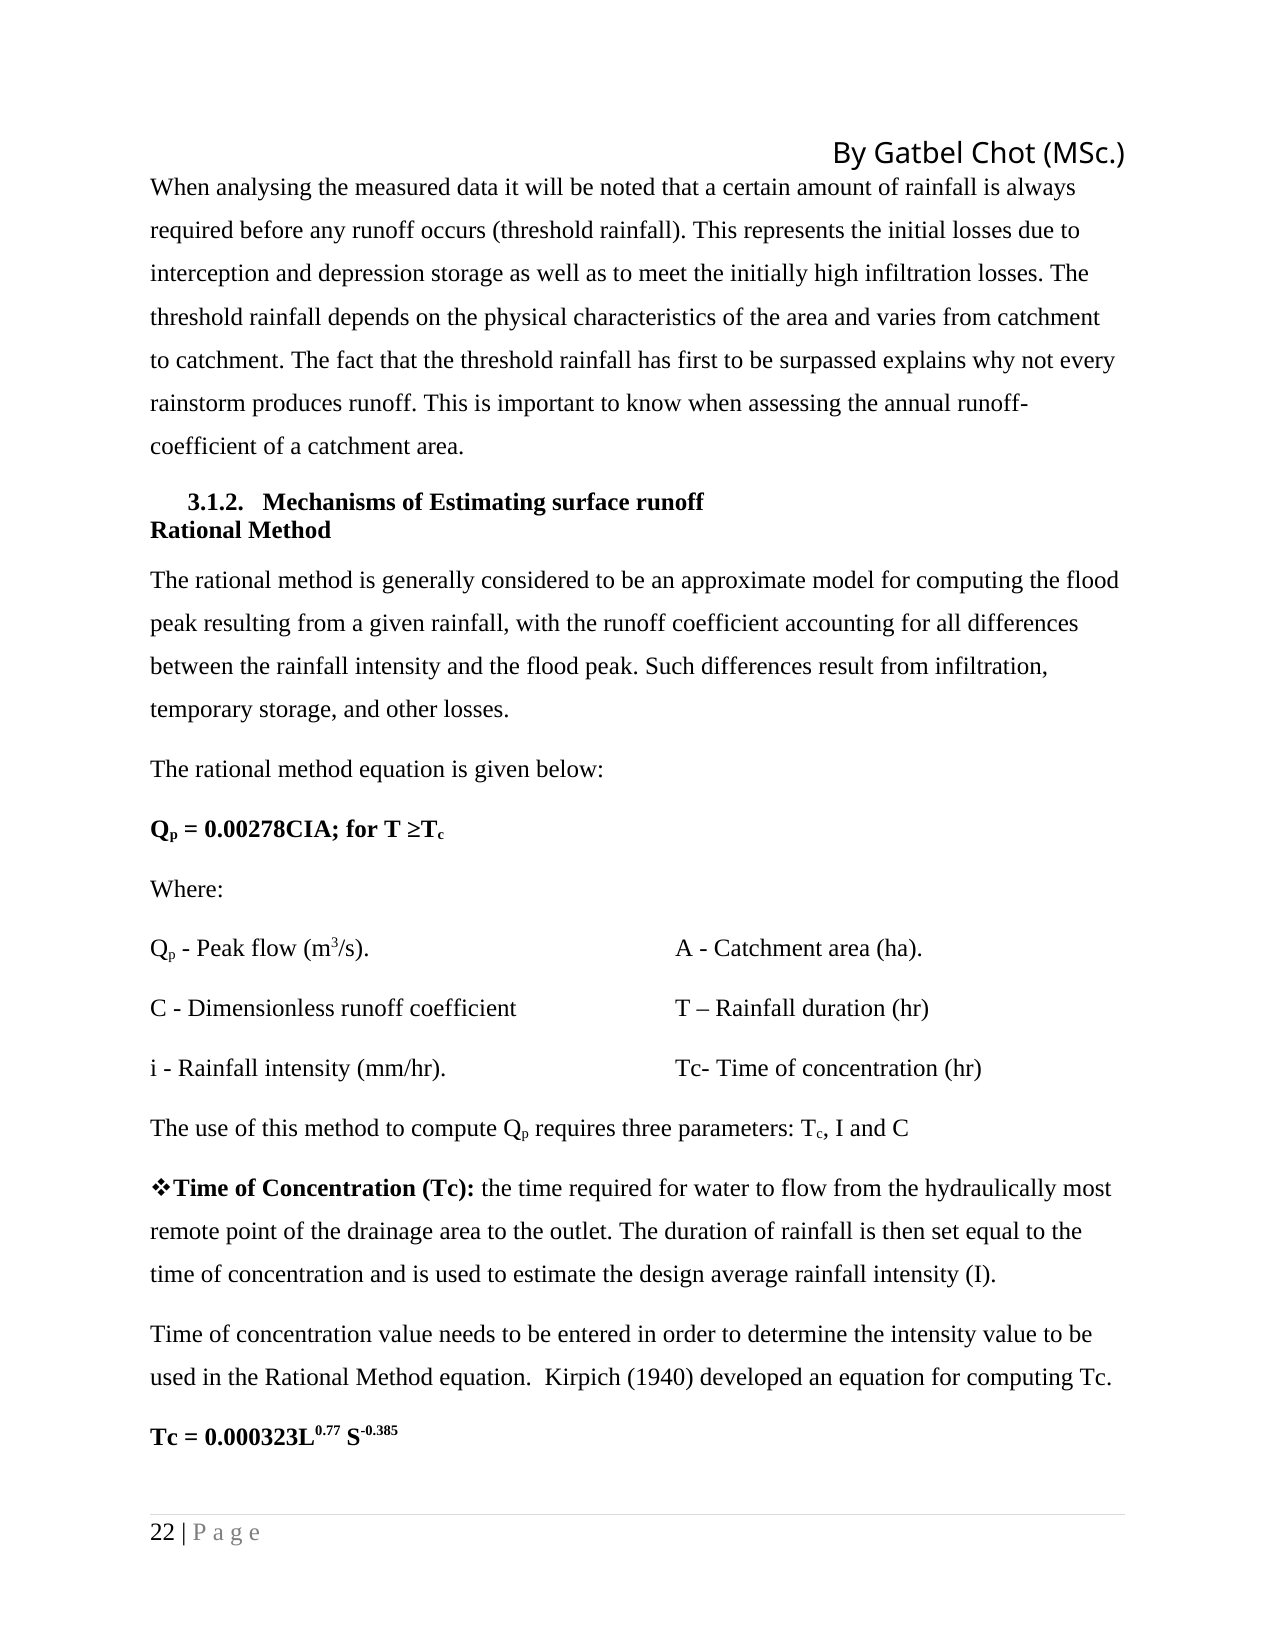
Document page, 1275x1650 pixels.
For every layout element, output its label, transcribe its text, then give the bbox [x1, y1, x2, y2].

text Time of Concentration (Tc): the time required for water to flow from the hydraulically most remote point of the drainage area to the outlet. The duration of rainfall is then set equal to the time of concentration and is used to estimate the design average rainfall intensity (I). [150, 1173, 1125, 1288]
text The rational method equation is given below: [150, 754, 1125, 783]
text A - Catchment area (ha). [675, 933, 1125, 962]
text Qp = 0.00278CIA; for T ≥Tc [150, 814, 1125, 843]
text Where: [150, 874, 1125, 902]
subtitle Mechanisms of Estimating surface runoff [187, 487, 1125, 515]
text i - Rainfall intensity (mm/hr). [150, 1053, 600, 1082]
text When analysing the measured data it will be noted that a certain amount of rainfall is always required before any runoff occurs (threshold rainfall). This represents the initial losses due to interception and depression storage as well as to meet the initially high infiltration losses. The threshold rainfall depends on the physical characteristics of the area and varies from catchment to catchment. The fact that the threshold rainfall has first to be surpassed explains why not every rainstorm produces runoff. This is important to know when assessing the annual runoff­coefficient of a catchment area. [150, 172, 1125, 460]
text Time of concentration value needs to be entered in order to determine the intensity value to be used in the Rational Method equation. Kirpich (1940) developed an equation for computing Tc. [150, 1319, 1125, 1391]
text T – Rainfall duration (hr) [675, 993, 1125, 1022]
text C - Dimensionless runoff coefficient [150, 993, 600, 1022]
text Rational Method [150, 515, 1125, 544]
text The use of this method to compute Qp requires three parameters: Tc, I and C [150, 1113, 1125, 1142]
text Qp - Peak flow (m3/s). [150, 933, 600, 962]
text Tc = 0.000323L0.77 S-0.385 [150, 1422, 1125, 1450]
text Tc- Time of concentration (hr) [675, 1053, 1125, 1082]
text The rational method is generally considered to be an approximate model for computing the flood peak resulting from a given rainfall, with the runoff coefficient accounting for all differences between the rainfall intensity and the flood peak. Such differences result from infiltration, temporary storage, and other losses. [150, 565, 1125, 723]
